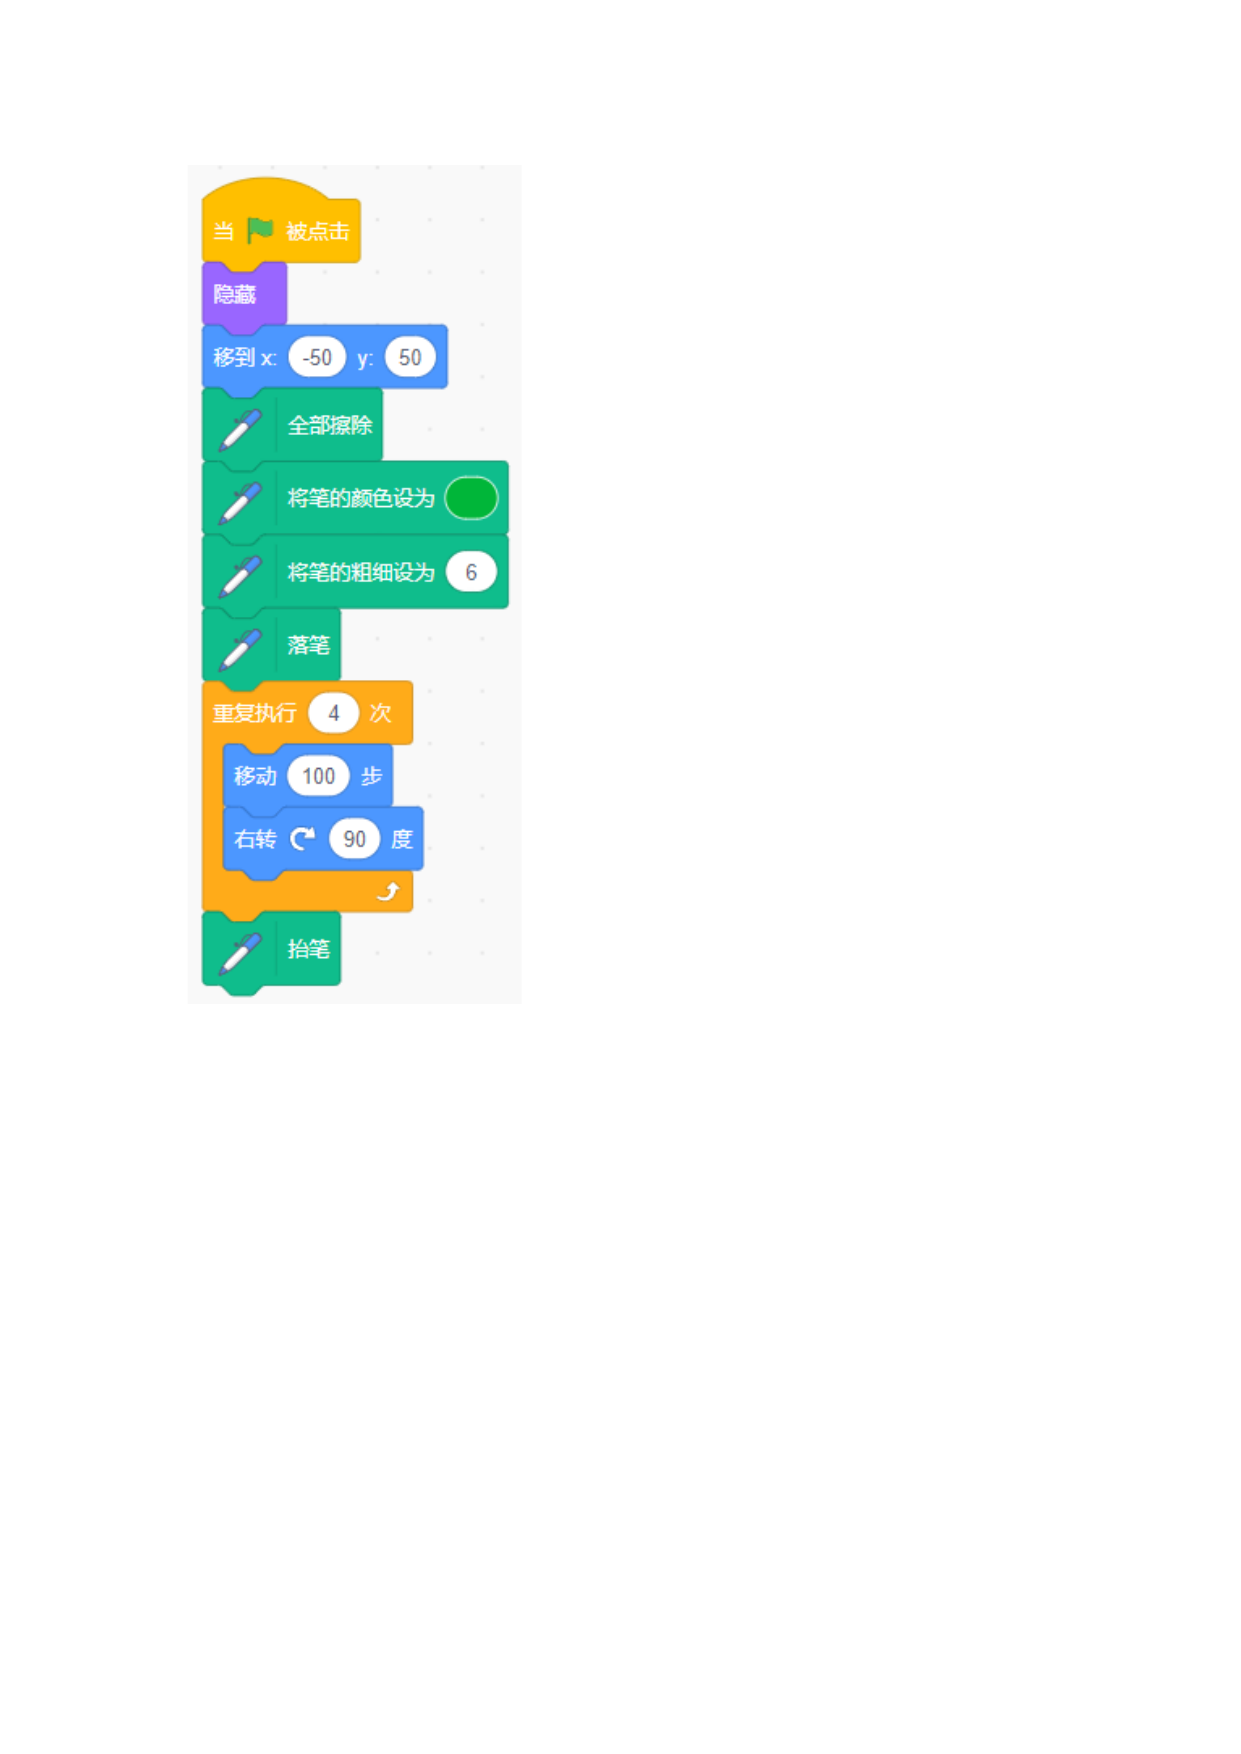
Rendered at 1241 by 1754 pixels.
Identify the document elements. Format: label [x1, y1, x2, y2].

picture [187, 165, 522, 1004]
